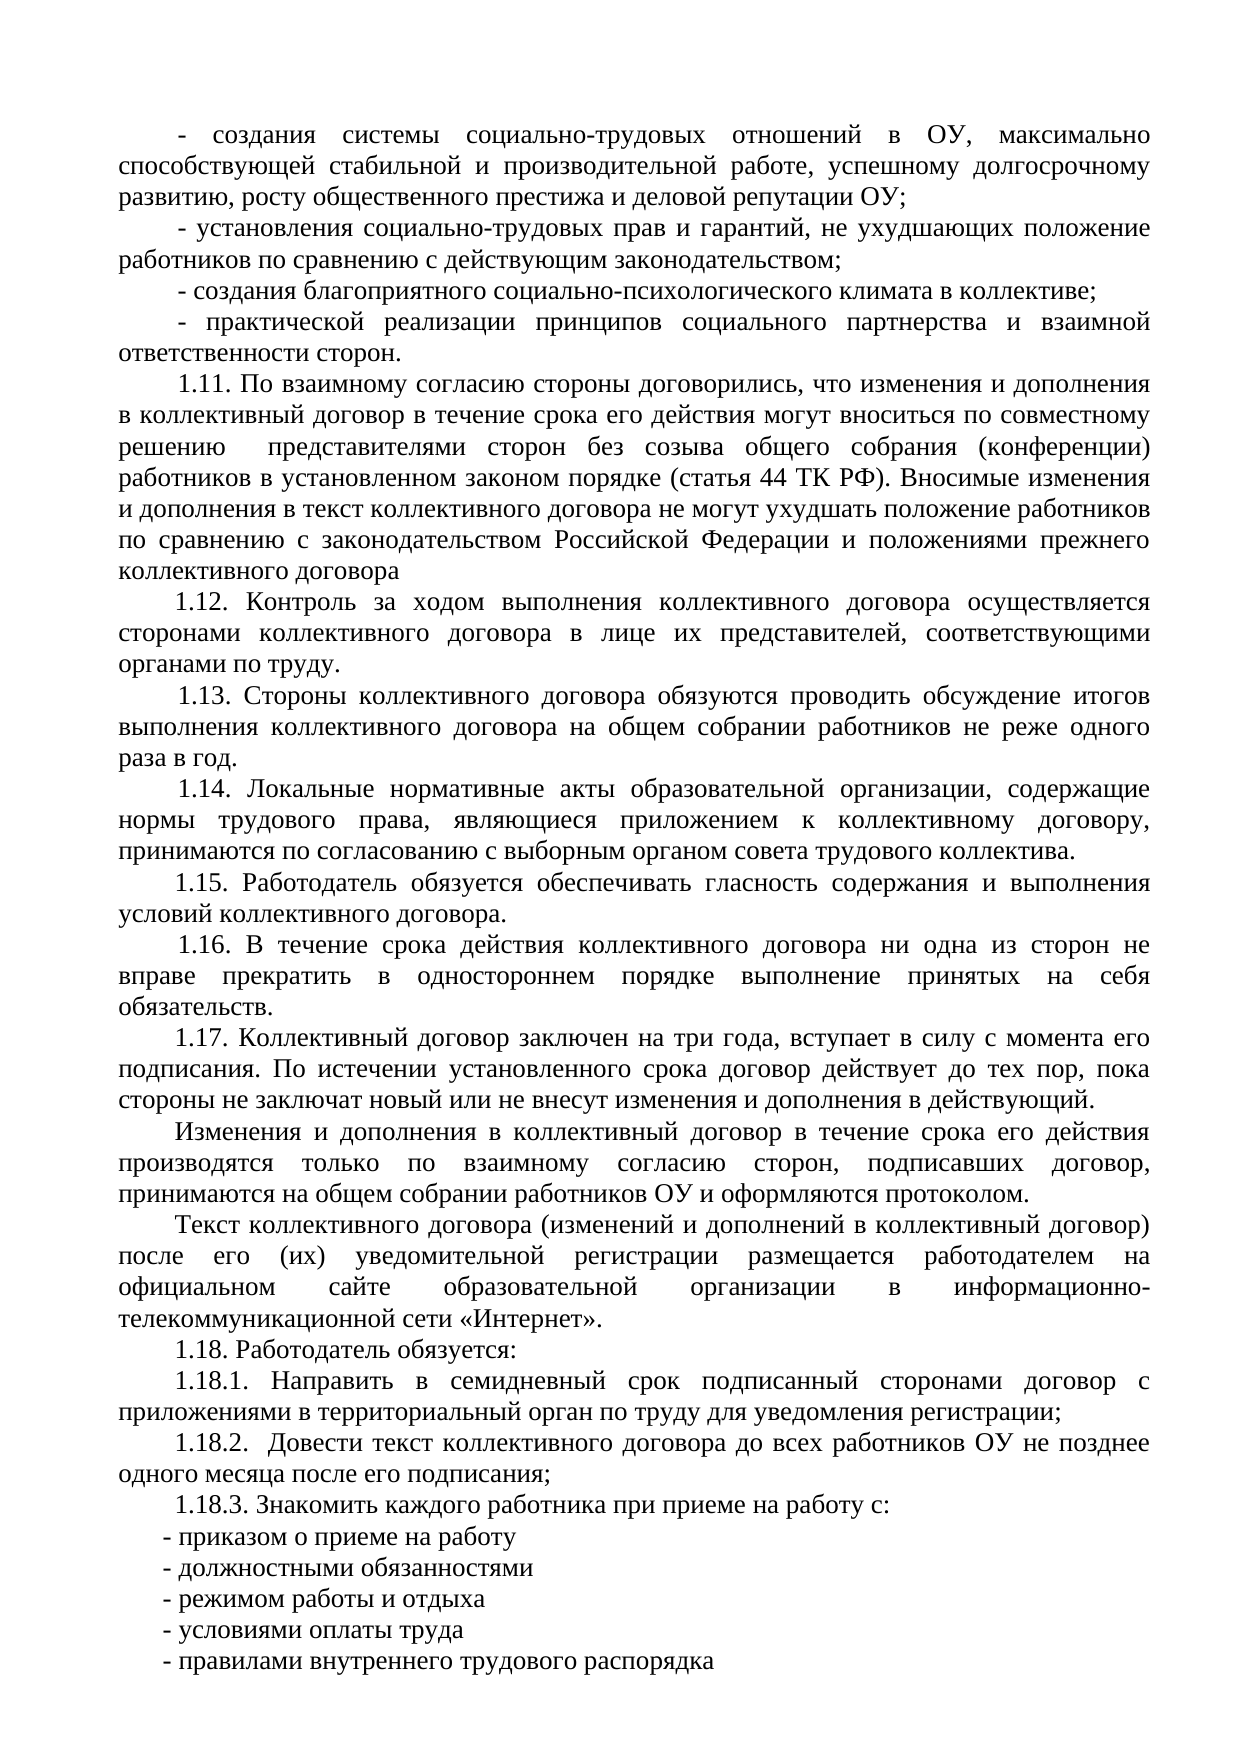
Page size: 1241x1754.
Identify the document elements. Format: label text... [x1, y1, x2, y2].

text 1.13. Стороны коллективного договора обязуются проводить обсуждение итогов выполнения коллективного договора на общем собрании работников не реже одного раза в год. [118, 679, 1152, 772]
text - режимом работы и отдыха [162, 1582, 1152, 1613]
text - условиями оплаты труда [162, 1613, 1152, 1644]
text Текст коллективного договора (изменений и дополнений в коллективный договор) после его (их) уведомительной регистрации размещается работодателем на официальном сайте образовательной организации в информационно-телекоммуникационной сети «Интернет». [118, 1208, 1152, 1333]
text 1.15. Работодатель обязуется обеспечивать гласность содержания и выполнения условий коллективного договора. [118, 866, 1152, 928]
text 1.11. По взаимному согласию стороны договорились, что изменения и дополнения в коллективный договор в течение срока его действия могут вноситься по совместному решению представителями сторон без созыва общего собрания (конференции) работников в установленном законом порядке (статья 44 ТК РФ). Вносимые изменения и дополнения в текст коллективного договора не могут ухудшать положение работников по сравнению с законодательством Российской Федерации и положениями прежнего коллективного договора [118, 367, 1152, 585]
text 1.17. Коллективный договор заключен на три года, вступает в силу с момента его подписания. По истечении установленного срока договор действует до тех пор, пока стороны не заключат новый или не внесут изменения и дополнения в действующий. [118, 1021, 1152, 1115]
text 1.18.3. Знакомить каждого работника при приеме на работу с: [118, 1488, 1152, 1520]
text - практической реализации принципов социального партнерства и взаимной ответственности сторон. [118, 305, 1152, 367]
text - приказом о приеме на работу [162, 1520, 1152, 1551]
text - должностными обязанностями [162, 1551, 1152, 1582]
text 1.18.2. Довести текст коллективного договора до всех работников ОУ не позднее одного месяца после его подписания; [118, 1426, 1152, 1488]
text 1.18. Работодатель обязуется: [118, 1333, 1152, 1364]
text 1.16. В течение срока действия коллективного договора ни одна из сторон не вправе прекратить в одностороннем порядке выполнение принятых на себя обязательств. [118, 928, 1152, 1021]
text - правилами внутреннего трудового распорядка [162, 1644, 1152, 1675]
text - создания системы социально-трудовых отношений в ОУ, максимально способствующей стабильной и производительной работе, успешному долгосрочному развитию, росту общественного престижа и деловой репутации ОУ; [118, 118, 1152, 212]
text - создания благоприятного социально-психологического климата в коллективе; [118, 274, 1152, 305]
text 1.18.1. Направить в семидневный срок подписанный сторонами договор с приложениями в территориальный орган по труду для уведомления регистрации; [118, 1364, 1152, 1426]
text 1.12. Контроль за ходом выполнения коллективного договора осуществляется сторонами коллективного договора в лице их представителей, соответствующими органами по труду. [118, 585, 1152, 679]
text Изменения и дополнения в коллективный договор в течение срока его действия производятся только по взаимному согласию сторон, подписавших договор, принимаются на общем собрании работников ОУ и оформляются протоколом. [118, 1115, 1152, 1208]
text - установления социально-трудовых прав и гарантий, не ухудшающих положение работников по сравнению с действующим законодательством; [118, 212, 1152, 274]
text 1.14. Локальные нормативные акты образовательной организации, содержащие нормы трудового права, являющиеся приложением к коллективному договору, принимаются по согласованию с выборным органом совета трудового коллектива. [118, 772, 1152, 866]
